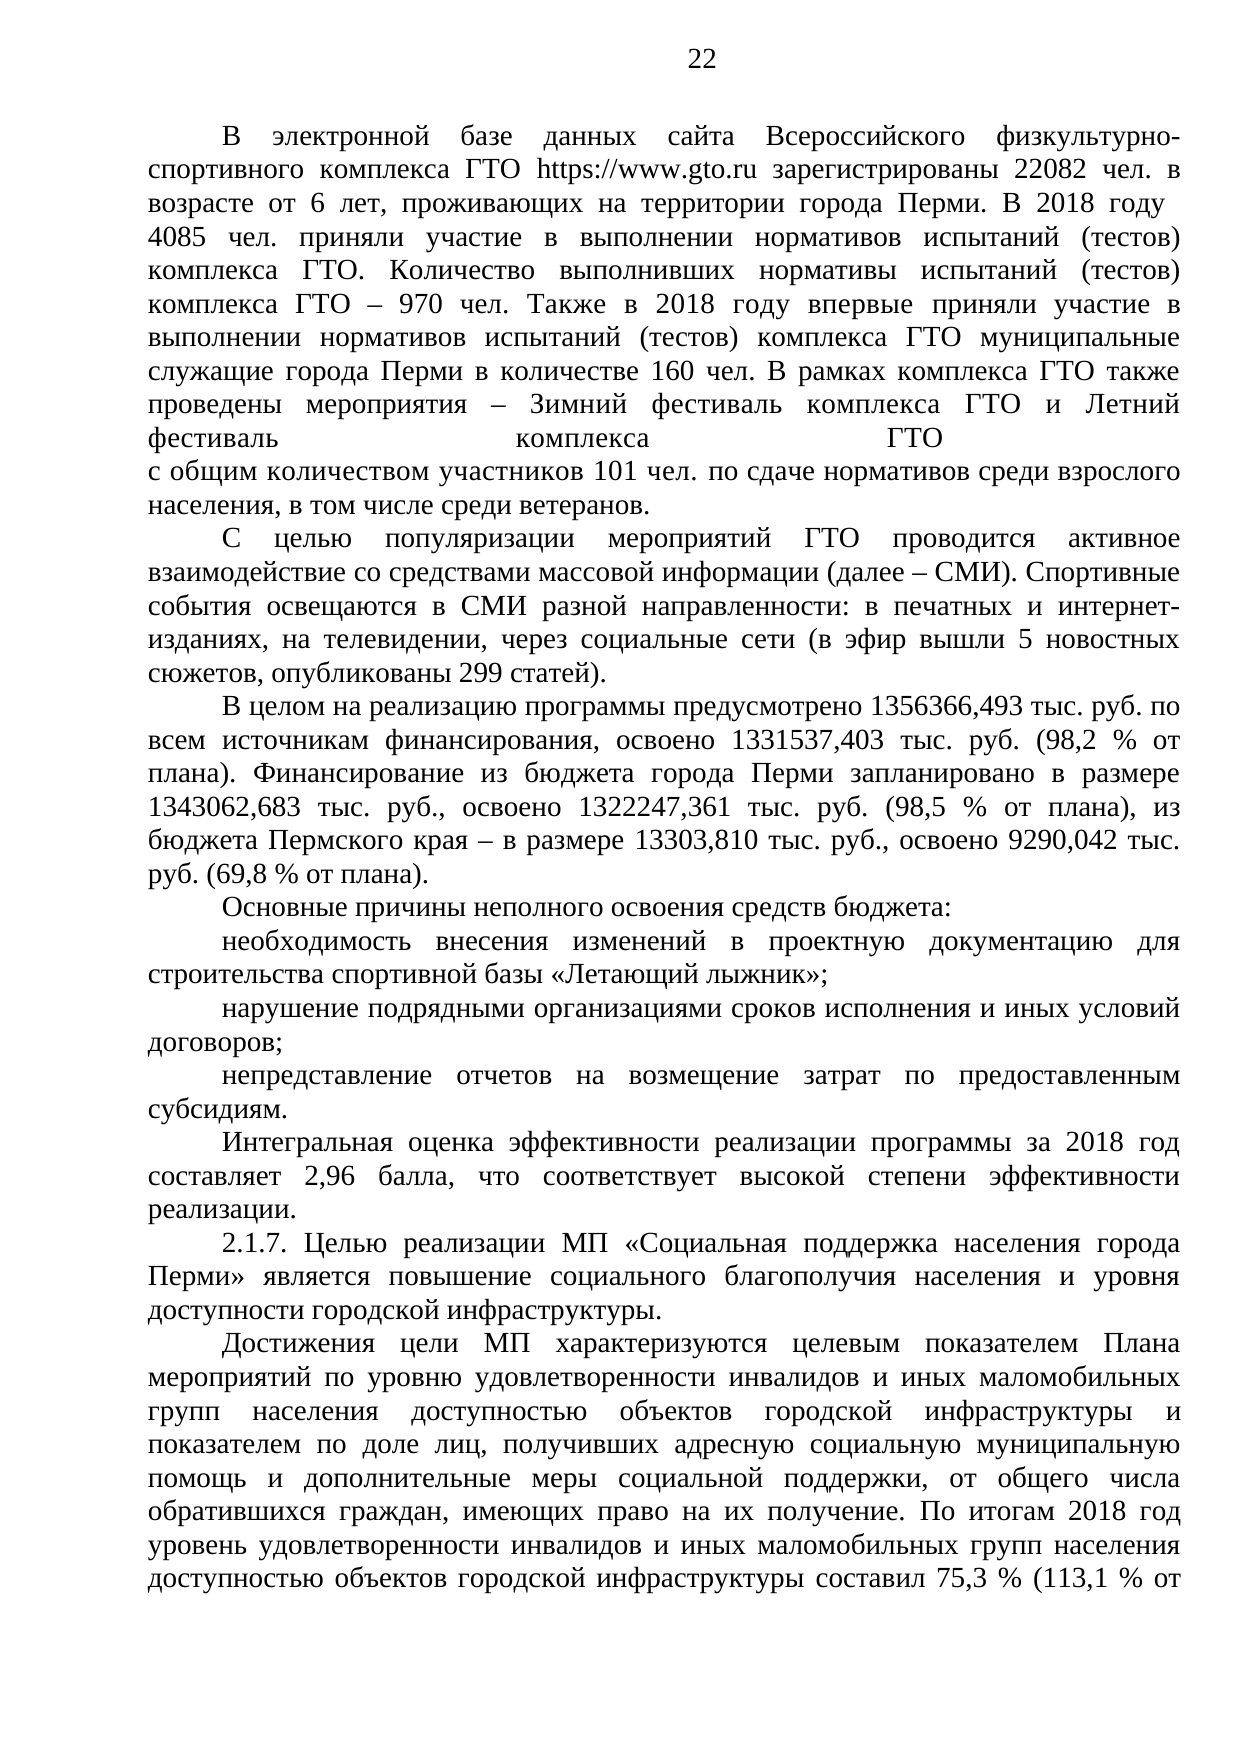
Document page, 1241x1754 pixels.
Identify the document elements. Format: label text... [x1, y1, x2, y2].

text непредставление отчетов на возмещение затрат по предоставленным субсидиям. [148, 1057, 1181, 1124]
text 2.1.7. Целью реализации МП «Социальная поддержка населения города Перми» является повышение социального благополучия населения и уровня доступности городской инфраструктуры. [148, 1225, 1181, 1326]
text Интегральная оценка эффективности реализации программы за 2018 год составляет 2,96 балла, что соответствует высокой степени эффективности реализации. [148, 1124, 1181, 1225]
text необходимость внесения изменений в проектную документацию для строительства спортивной базы «Летающий лыжник»; [148, 923, 1181, 990]
text Основные причины неполного освоения средств бюджета: [148, 889, 1181, 923]
text В электронной базе данных сайта Всероссийского физкультурно-спортивного комплекса ГТО https://www.gto.ru зарегистрированы 22082 чел. в возрасте от 6 лет, проживающих на территории города Перми. В 2018 году 4085 чел. приняли участие в выполнении нормативов испытаний (тестов) комплекса ГТО. Количество выполнивших нормативы испытаний (тестов) комплекса ГТО – 970 чел. Также в 2018 году впервые приняли участие в выполнении нормативов испытаний (тестов) комплекса ГТО муниципальные служащие города Перми в количестве 160 чел. В рамках комплекса ГТО также проведены мероприятия – Зимний фестиваль комплекса ГТО и Летний фестиваль комплекса ГТО с общим количеством участников 101 чел. по сдаче нормативов среди взрослого населения, в том числе среди ветеранов. [148, 118, 1181, 521]
text В целом на реализацию программы предусмотрено 1356366,493 тыс. руб. по всем источникам финансирования, освоено 1331537,403 тыс. руб. (98,2 % от плана). Финансирование из бюджета города Перми запланировано в размере 1343062,683 тыс. руб., освоено 1322247,361 тыс. руб. (98,5 % от плана), из бюджета Пермского края – в размере 13303,810 тыс. руб., освоено 9290,042 тыс. руб. (69,8 % от плана). [148, 688, 1181, 889]
text С целью популяризации мероприятий ГТО проводится активное взаимодействие со средствами массовой информации (далее – СМИ). Спортивные события освещаются в СМИ разной направленности: в печатных и интернет-изданиях, на телевидении, через социальные сети (в эфир вышли 5 новостных сюжетов, опубликованы 299 статей). [148, 521, 1181, 688]
text нарушение подрядными организациями сроков исполнения и иных условий договоров; [148, 990, 1181, 1057]
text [148, 1326, 1181, 1594]
